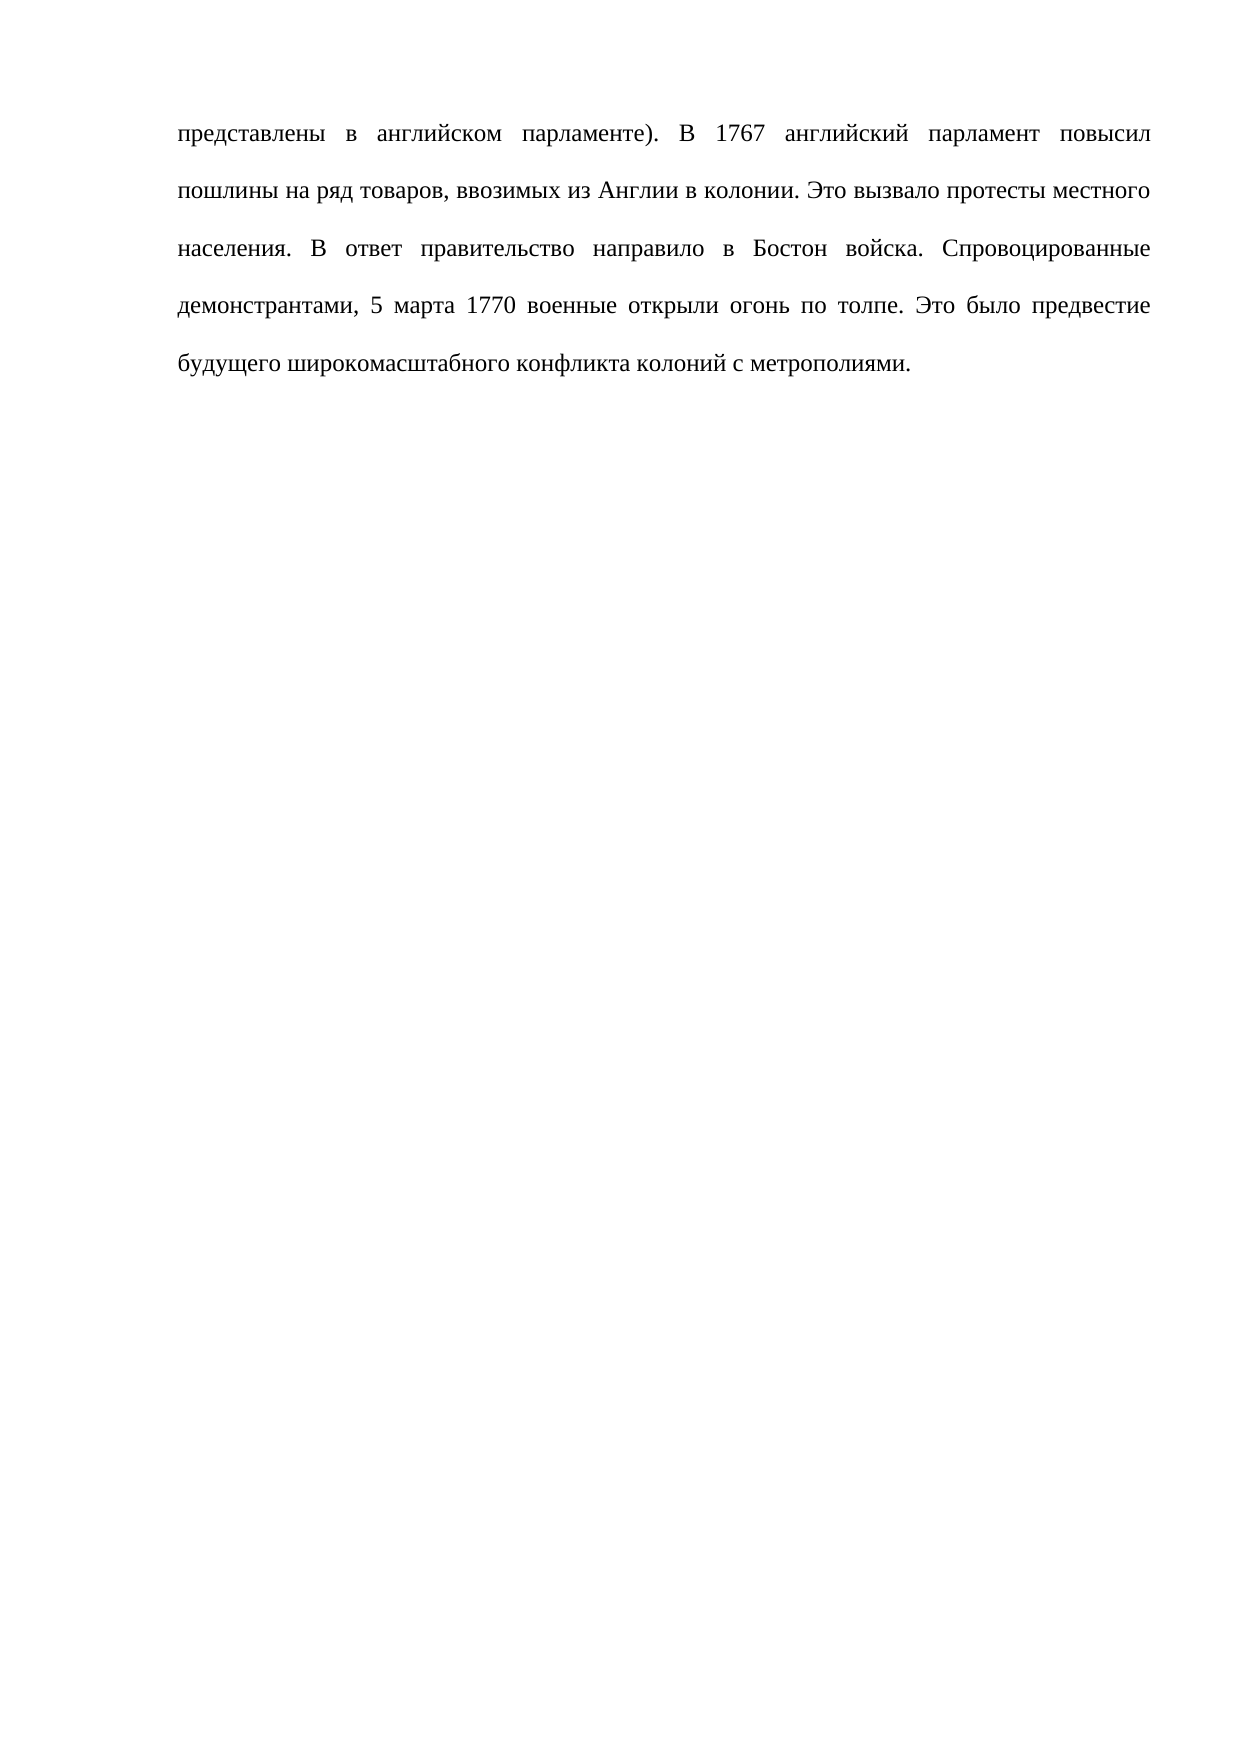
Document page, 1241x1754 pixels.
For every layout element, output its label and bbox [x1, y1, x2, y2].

text [177, 118, 1152, 377]
